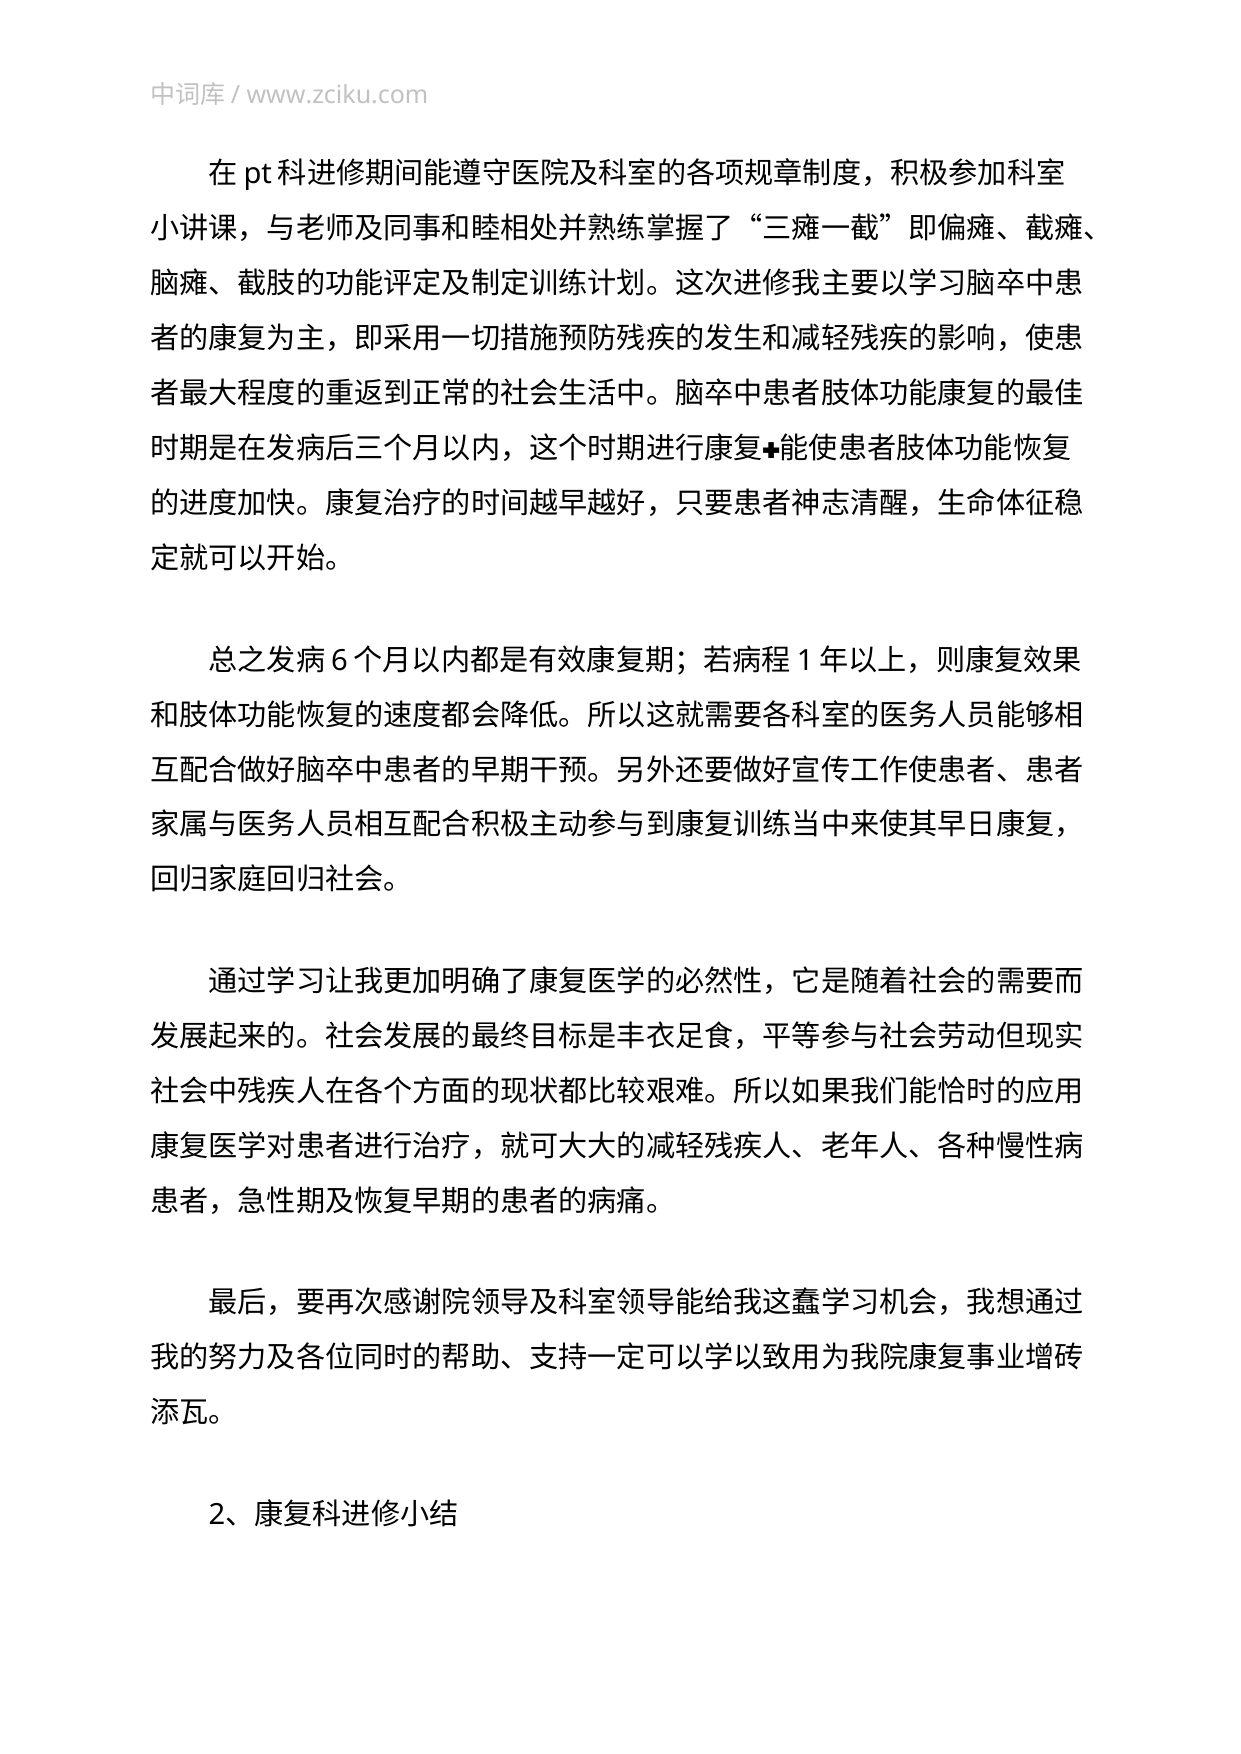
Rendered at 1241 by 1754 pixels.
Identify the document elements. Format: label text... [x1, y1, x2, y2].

text 最后，要再次感谢院领导及科室领导能给我这蠢学习机会，我想通过我的努力及各位同时的帮助、支持一定可以学以致用为我院康复事业增砖添瓦。 [150, 1279, 1090, 1431]
text 2、康复科进修小结 [150, 1491, 1090, 1533]
text 通过学习让我更加明确了康复医学的必然性，它是随着社会的需要而发展起来的。社会发展的最终目标是丰衣足食，平等参与社会劳动但现实社会中残疾人在各个方面的现状都比较艰难。所以如果我们能恰时的应用康复医学对患者进行治疗，就可大大的减轻残疾人、老年人、各种慢性病患者，急性期及恢复早期的患者的病痛。 [150, 958, 1090, 1219]
text 在pt科进修期间能遵守医院及科室的各项规章制度，积极参加科室小讲课，与老师及同事和睦相处并熟练掌握了“三瘫一截”即偏瘫、截瘫、脑瘫、截肢的功能评定及制定训练计划。这次进修我主要以学习脑卒中患者的康复为主，即采用一切措施预防残疾的发生和减轻残疾的影响，使患者最大程度的重返到正常的社会生活中。脑卒中患者肢体功能康复的最佳时期是在发病后三个月以内，这个时期进行康复能使患者肢体功能恢复的进度加快。康复治疗的时间越早越好，只要患者神志清醒，生命体征稳定就可以开始。 [150, 150, 1090, 577]
text 总之发病6个月以内都是有效康复期；若病程1年以上，则康复效果和肢体功能恢复的速度都会降低。所以这就需要各科室的医务人员能够相互配合做好脑卒中患者的早期干预。另外还要做好宣传工作使患者、患者家属与医务人员相互配合积极主动参与到康复训练当中来使其早日康复，回归家庭回归社会。 [150, 636, 1090, 898]
